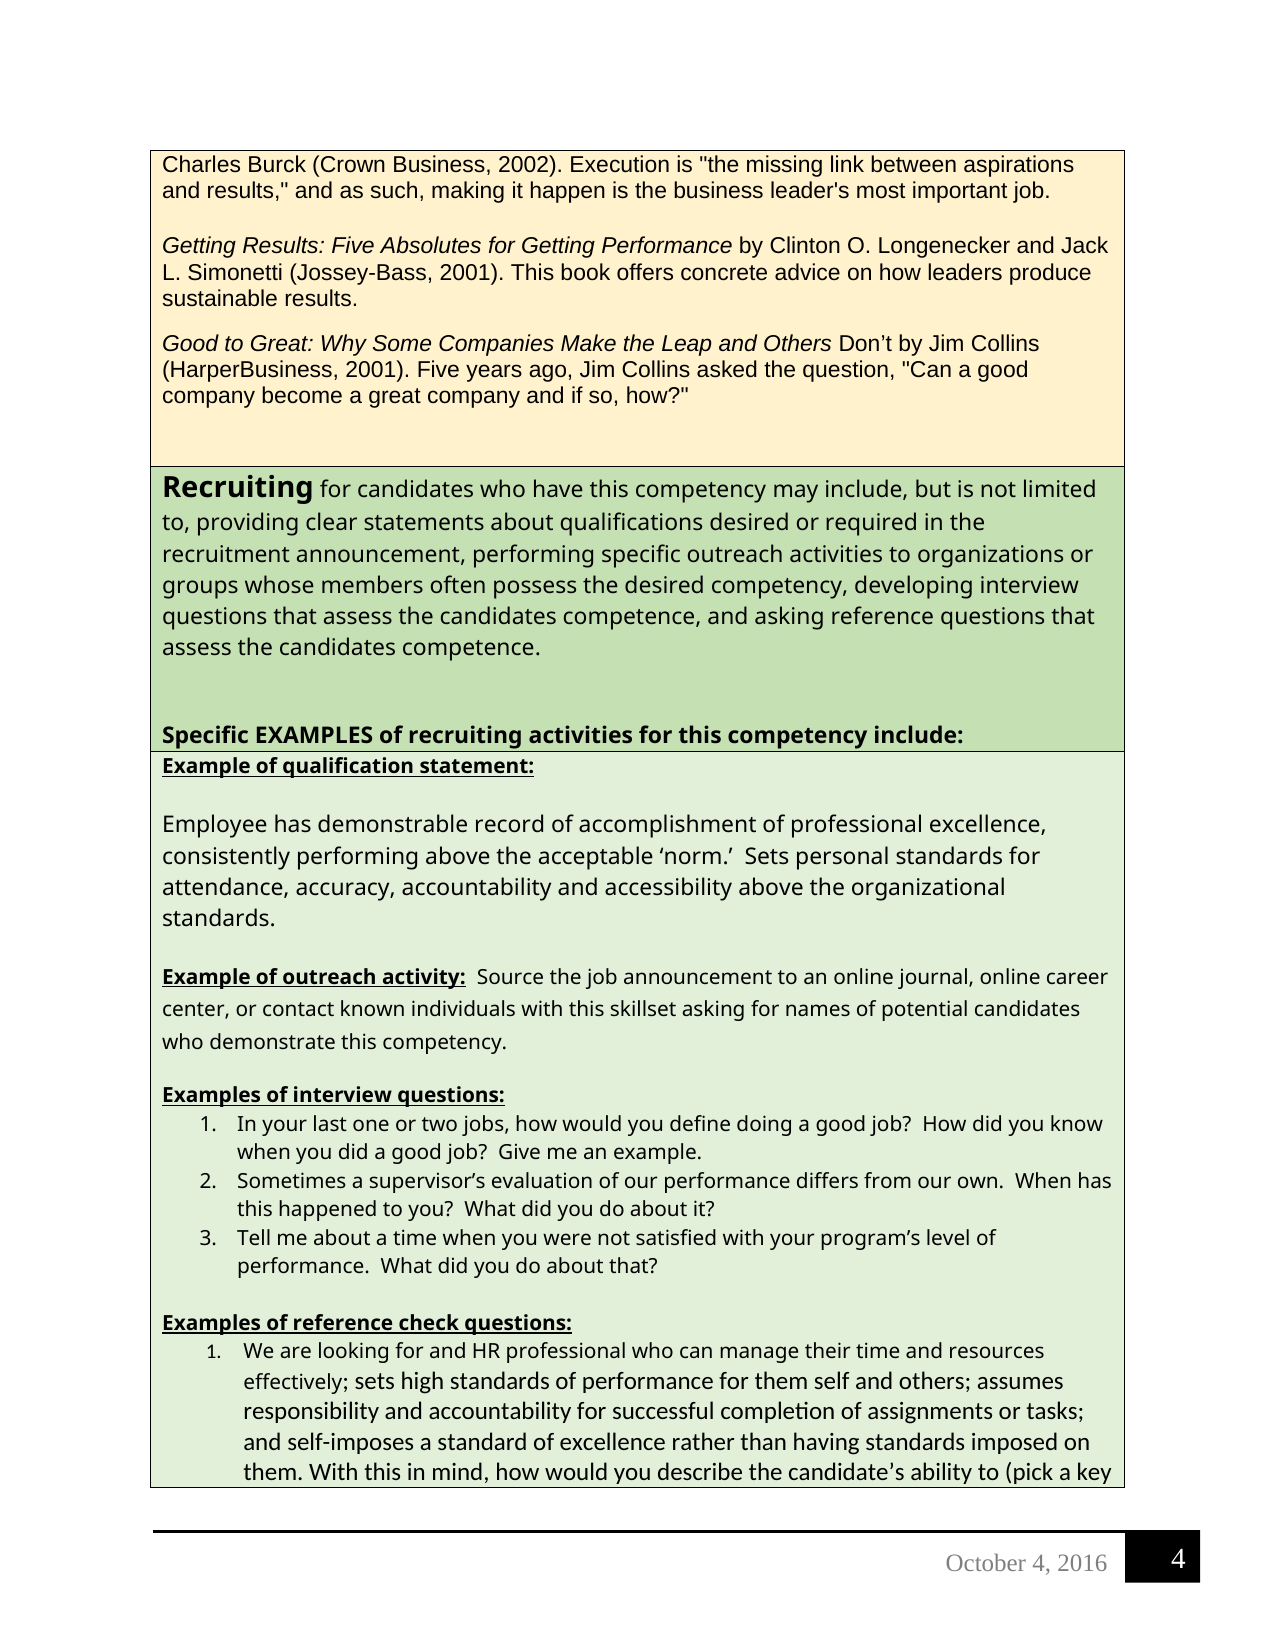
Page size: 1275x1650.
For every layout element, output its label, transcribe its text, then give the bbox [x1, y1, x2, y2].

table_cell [151, 151, 1124, 466]
table_cell Recruiting for candidates who have this competency may include, but is not limited to, providing clear statements about qualifications desired or required in the recruitment announcement, performing specific outreach activities to organizations or groups whose members often possess the desired competency, developing interview questions that assess the candidates competence, and asking reference questions that assess the candidates competence. Specific EXAMPLES of recruiting activities for this competency include: [151, 467, 1124, 751]
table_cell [151, 752, 1124, 1487]
